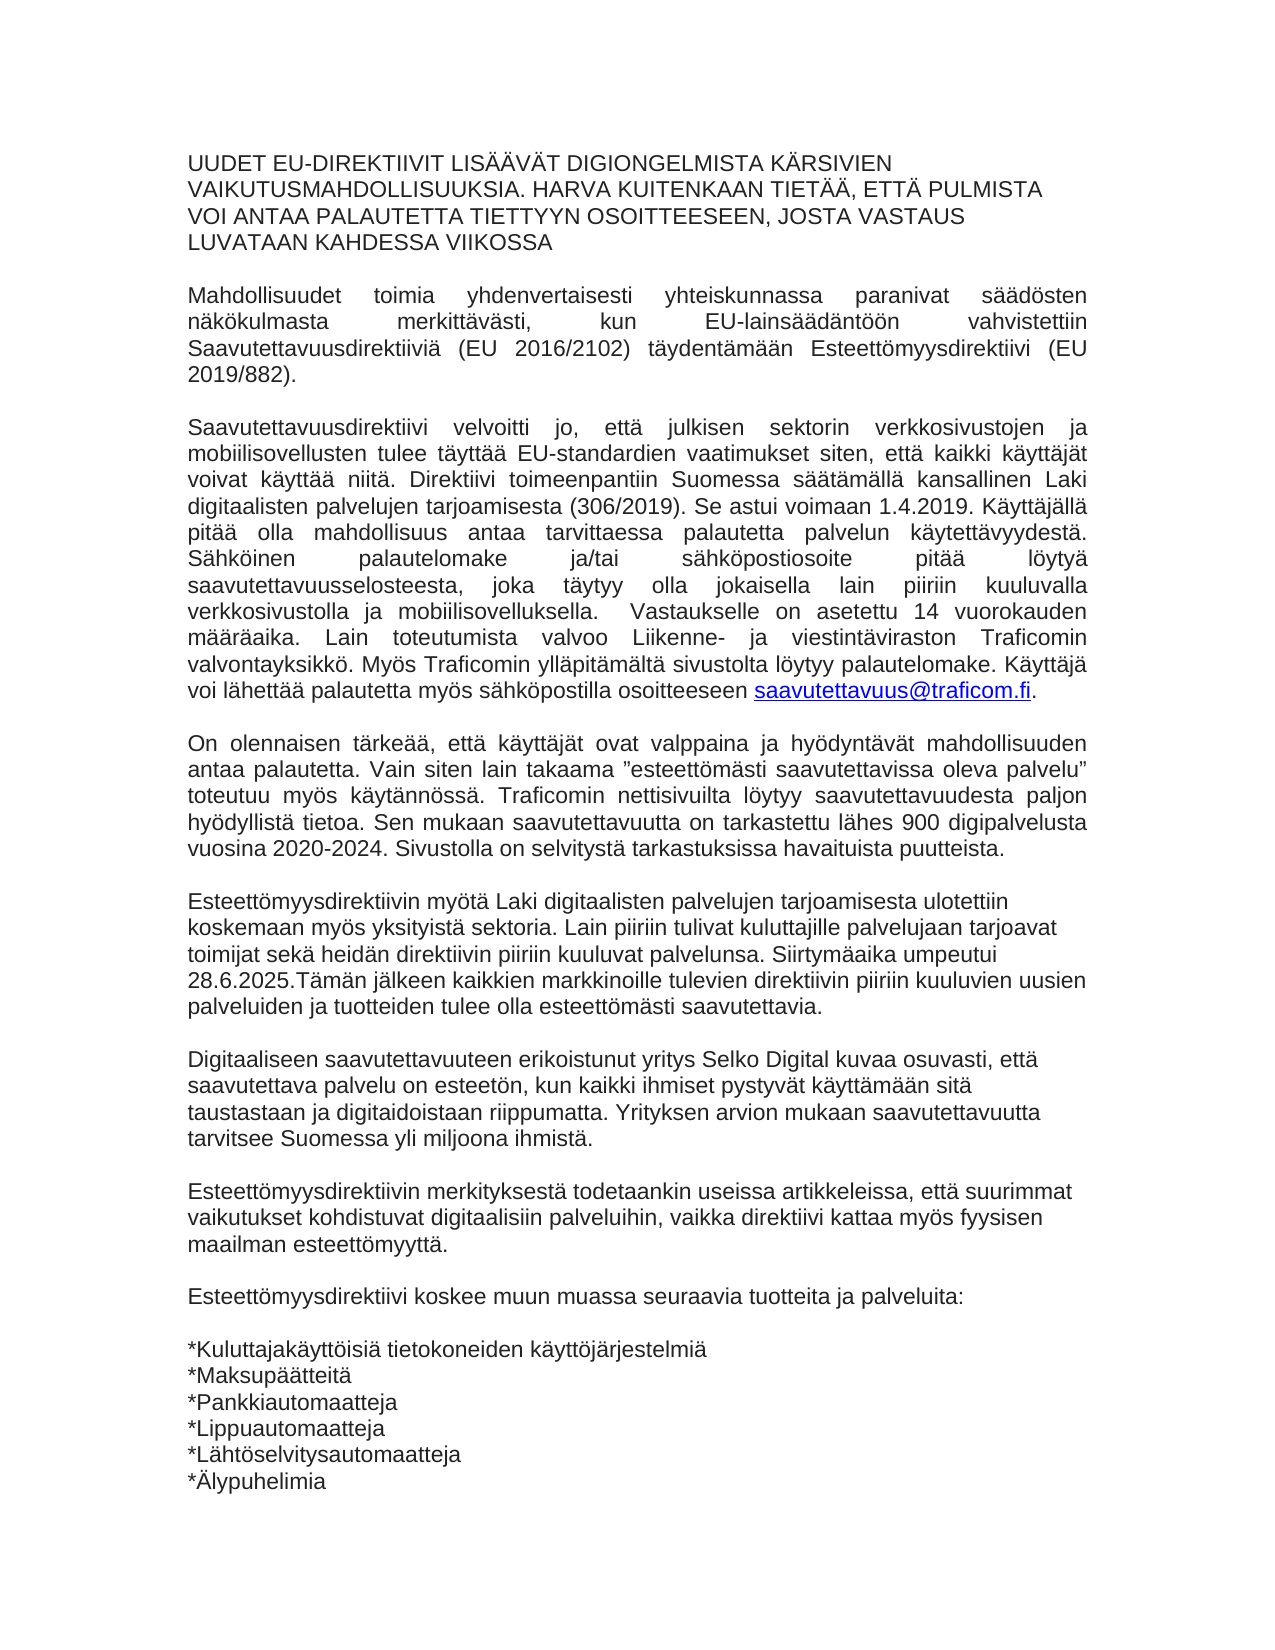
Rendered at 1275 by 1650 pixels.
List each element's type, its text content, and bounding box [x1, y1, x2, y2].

text Mahdollisuudet toimia yhdenvertaisesti yhteiskunnassa paranivat säädösten näkökulmasta merkittävästi, kun EU-lainsäädäntöön vahvistettiin Saavutettavuusdirektiiviä (EU 2016/2102) täydentämään Esteettömyysdirektiivi (EU 2019/882). [187, 255, 1088, 387]
text Saavutettavuusdirektiivi velvoitti jo, että julkisen sektorin verkkosivustojen ja mobiilisovellusten tulee täyttää EU-standardien vaatimukset siten, että kaikki käyttäjät voivat käyttää niitä. Direktiivi toimeenpantiin Suomessa säätämällä kansallinen Laki digitaalisten palvelujen tarjoamisesta (306/2019). Se astui voimaan 1.4.2019. Käyttäjällä pitää olla mahdollisuus antaa tarvittaessa palautetta palvelun käytettävyydestä. Sähköinen palautelomake ja/tai sähköpostiosoite pitää löytyä saavutettavuusselosteesta, joka täytyy olla jokaisella lain piiriin kuuluvalla verkkosivustolla ja mobiilisovelluksella. Vastaukselle on asetettu 14 vuorokauden määräaika. Lain toteutumista valvoo Liikenne- ja viestintäviraston Traficomin valvontayksikkö. Myös Traficomin ylläpitämältä sivustolta löytyy palautelomake. Käyttäjä voi lähettää palautetta myös sähköpostilla osoitteeseen saavutettavuus@traficom.fi. [187, 387, 1088, 703]
text UUDET EU-DIREKTIIVIT LISÄÄVÄT DIGIONGELMISTA KÄRSIVIEN VAIKUTUSMAHDOLLISUUKSIA. HARVA KUITENKAAN TIETÄÄ, ETTÄ PULMISTA VOI ANTAA PALAUTETTA TIETTYYN OSOITTEESEEN, JOSTA VASTAUS LUVATAAN KAHDESSA VIIKOSSA [187, 150, 1088, 255]
text Esteettömyysdirektiivin myötä Laki digitaalisten palvelujen tarjoamisesta ulotettiin koskemaan myös yksityistä sektoria. Lain piiriin tulivat kuluttajille palvelujaan tarjoavat toimijat sekä heidän direktiivin piiriin kuuluvat palvelunsa. Siirtymäaika umpeutui 28.6.2025.Tämän jälkeen kaikkien markkinoille tulevien direktiivin piiriin kuuluvien uusien palveluiden ja tuotteiden tulee olla esteettömästi saavutettavia. [187, 862, 1088, 1020]
text On olennaisen tärkeää, että käyttäjät ovat valppaina ja hyödyntävät mahdollisuuden antaa palautetta. Vain siten lain takaama ”esteettömästi saavutettavissa oleva palvelu” toteutuu myös käytännössä. Traficomin nettisivuilta löytyy saavutettavuudesta paljon hyödyllistä tietoa. Sen mukaan saavutettavuutta on tarkastettu lähes 900 digipalvelusta vuosina 2020-2024. Sivustolla on selvitystä tarkastuksissa havaituista puutteista. [187, 730, 1088, 862]
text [187, 1151, 1088, 1494]
text Digitaaliseen saavutettavuuteen erikoistunut yritys Selko Digital kuvaa osuvasti, että saavutettava palvelu on esteetön, kun kaikki ihmiset pystyvät käyttämään sitä taustastaan ja digitaidoistaan riippumatta. Yrityksen arvion mukaan saavutettavuutta tarvitsee Suomessa yli miljoona ihmistä. [187, 1020, 1088, 1151]
